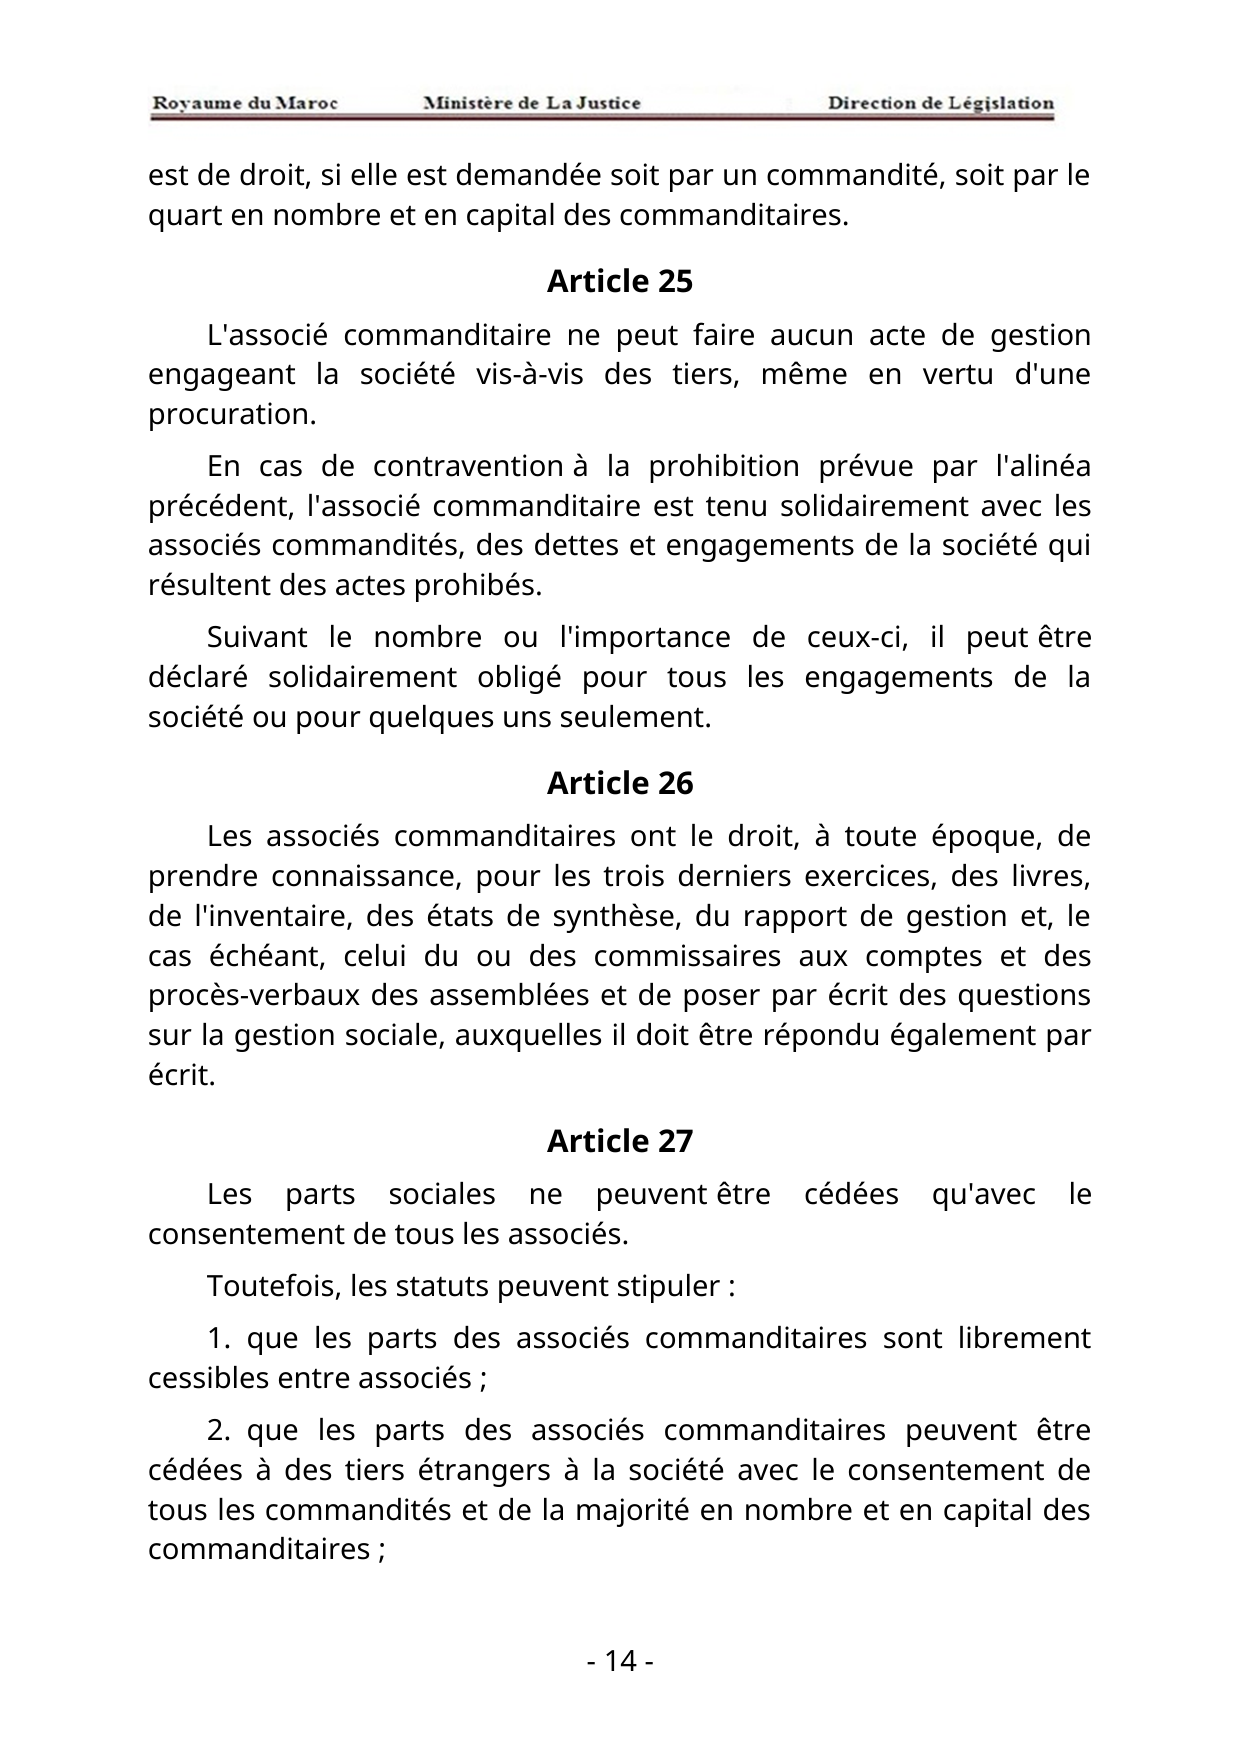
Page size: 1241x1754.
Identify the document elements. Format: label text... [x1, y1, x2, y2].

text Les parts sociales ne peuvent être cédées qu'avec le consentement de tous les associés. [148, 1174, 1093, 1253]
text Suivant le nombre ou l'importance de ceux-ci, il peut être déclaré solidairement obligé pour tous les engagements de la société ou pour quelques uns seulement. [148, 617, 1093, 736]
text Toutefois, les statuts peuvent stipuler : [148, 1266, 1093, 1305]
picture [147, 73, 1077, 155]
subtitle Article 26 [148, 761, 1093, 803]
text En cas de contravention à la prohibition prévue par l'alinéa précédent, l'associé commanditaire est tenu solidairement avec les associés commandités, des dettes et engagements de la société qui résultent des actes prohibés. [148, 445, 1093, 604]
subtitle Article 27 [148, 1118, 1093, 1161]
text Les associés commanditaires ont le droit, à toute époque, de prendre connaissance, pour les trois derniers exercices, des livres, de l'inventaire, des états de synthèse, du rapport de gestion et, le cas échéant, celui du ou des commissaires aux comptes et des procès-verbaux des assemblées et de poser par écrit des questions sur la gestion sociale, auxquelles il doit être répondu également par écrit. [148, 816, 1093, 1093]
text L'associé commanditaire ne peut faire aucun acte de gestion engageant la société vis-à-vis des tiers, même en vertu d'une procuration. [148, 314, 1093, 433]
subtitle Article 25 [148, 259, 1093, 301]
text 2. que les parts des associés commanditaires peuvent être cédées à des tiers étrangers à la société avec le consentement de tous les commandités et de la majorité en nombre et en capital des commanditaires ; [148, 1409, 1093, 1568]
text 1. que les parts des associés commanditaires sont librement cessibles entre associés ; [148, 1318, 1093, 1397]
